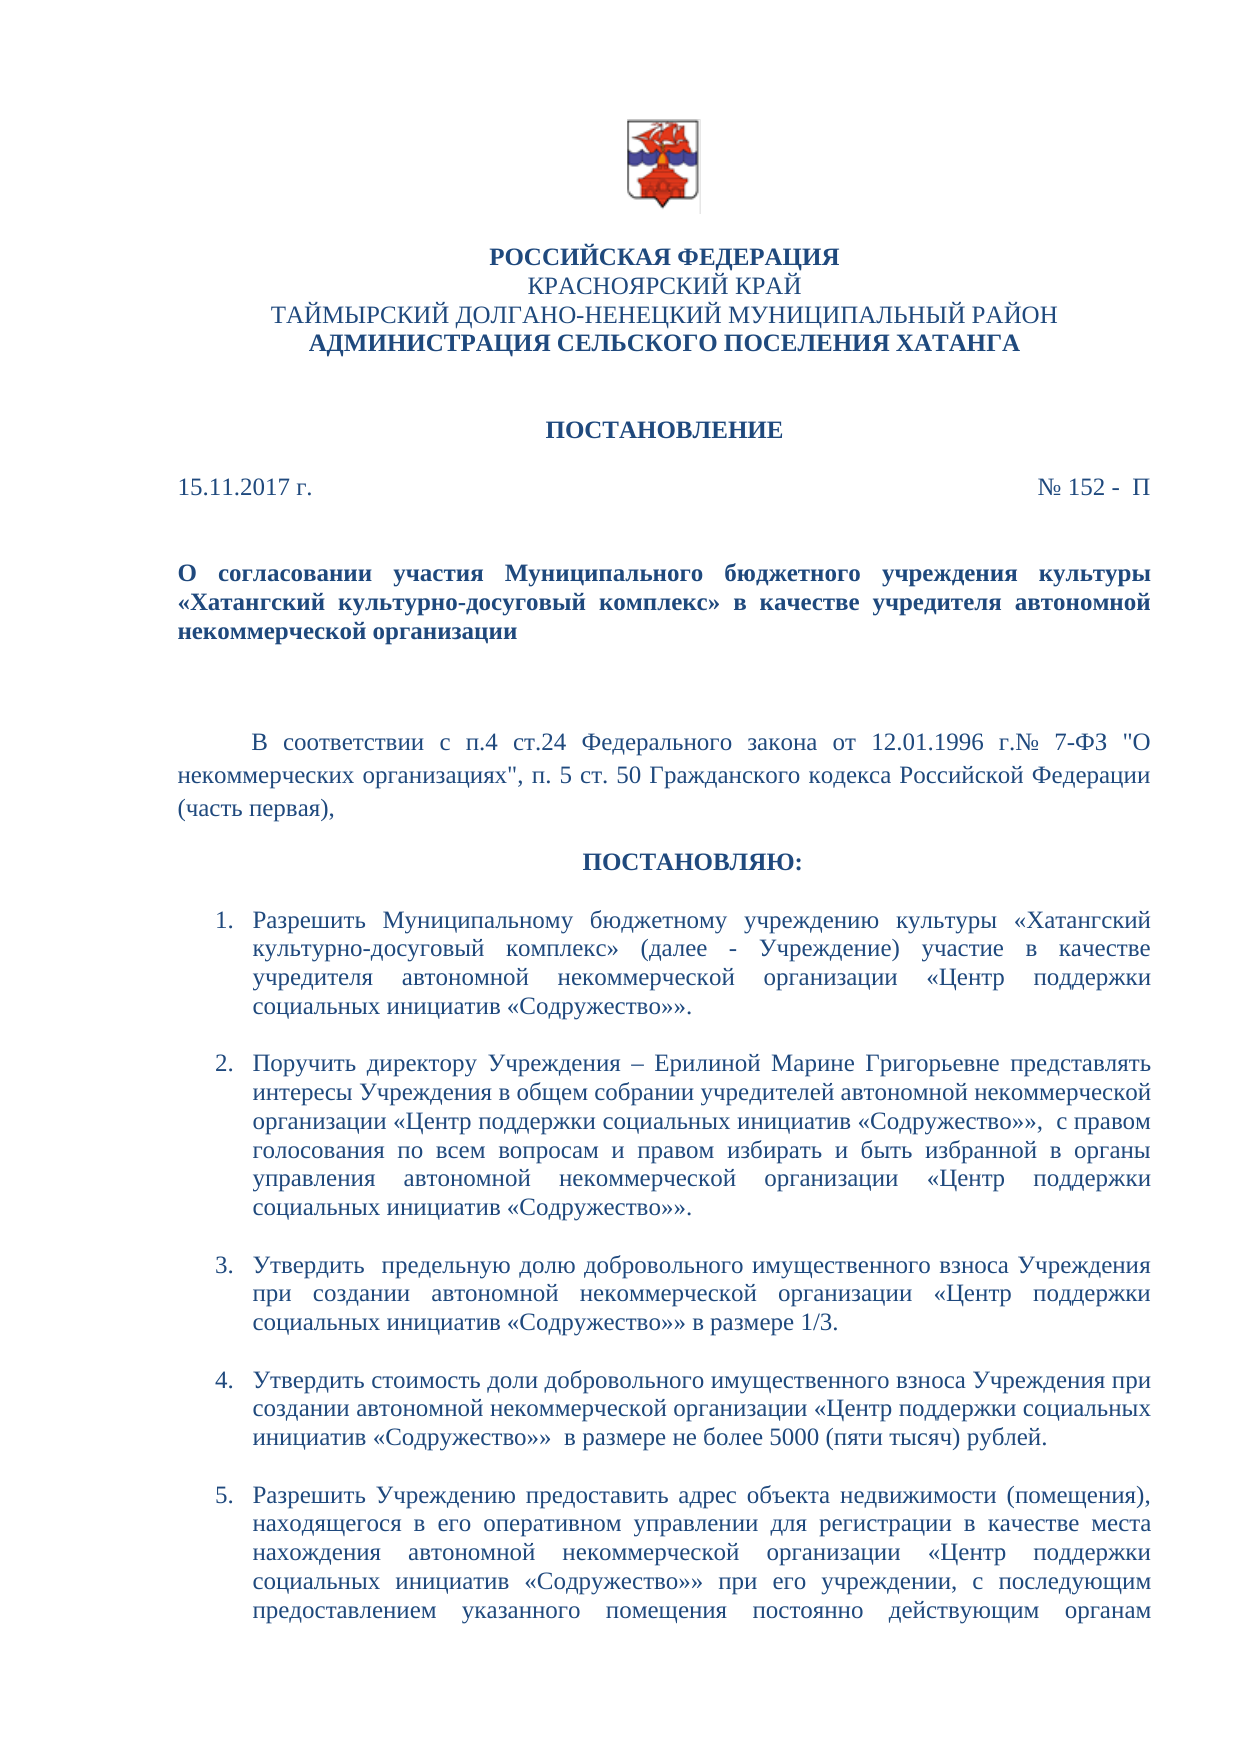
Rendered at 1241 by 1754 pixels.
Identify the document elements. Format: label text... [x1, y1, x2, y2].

list Утвердить стоимость доли добровольного имущественного взноса Учреждения при создании автономной некоммерческой организации «Центр поддержки социальных инициатив «Содружество»» в размере не более 5000 (пяти тысяч) рублей. [215, 1365, 1152, 1451]
text АДМИНИСТРАЦИЯ СЕЛЬСКОГО ПОСЕЛЕНИЯ ХАТАНГА [177, 328, 1152, 357]
text КРАСНОЯРСКИЙ КРАЙ [177, 271, 1152, 300]
list Утвердить предельную долю добровольного имущественного взноса Учреждения при создании автономной некоммерческой организации «Центр поддержки социальных инициатив «Содружество»» в размере 1/3. [215, 1250, 1152, 1336]
list Поручить директору Учреждения – Ерилиной Марине Григорьевне представлять интересы Учреждения в общем собрании учредителей автономной некоммерческой организации «Центр поддержки социальных инициатив «Содружество»», с правом голосования по всем вопросам и правом избирать и быть избранной в органы управления автономной некоммерческой организации «Центр поддержки социальных инициатив «Содружество»». [215, 1048, 1152, 1221]
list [215, 1480, 1152, 1623]
text 15.11.2017 г. № 152 - П [177, 472, 1152, 501]
text О согласовании участия Муниципального бюджетного учреждения культуры «Хатангский культурно-досуговый комплекс» в качестве учредителя автономной некоммерческой организации [177, 558, 1152, 645]
list Разрешить Муниципальному бюджетному учреждению культуры «Хатангский культурно-досуговый комплекс» (далее - Учреждение) участие в качестве учредителя автономной некоммерческой организации «Центр поддержки социальных инициатив «Содружество»». [215, 905, 1152, 1020]
text ТАЙМЫРСКИЙ ДОЛГАНО-НЕНЕЦКИЙ МУНИЦИПАЛЬНЫЙ РАЙОН [177, 300, 1152, 328]
text ПОСТАНОВЛЯЮ: [177, 847, 1152, 876]
text ПОСТАНОВЛЕНИЕ [177, 415, 1152, 443]
text РОССИЙСКАЯ ФЕДЕРАЦИЯ [177, 242, 1152, 271]
picture [627, 118, 702, 214]
text В соответствии с п.4 ст.24 Федерального закона от 12.01.1996 г.№ 7-ФЗ "О некоммерческих организациях", п. 5 ст. 50 Гражданского кодекса Российской Федерации (часть первая), [177, 727, 1152, 822]
